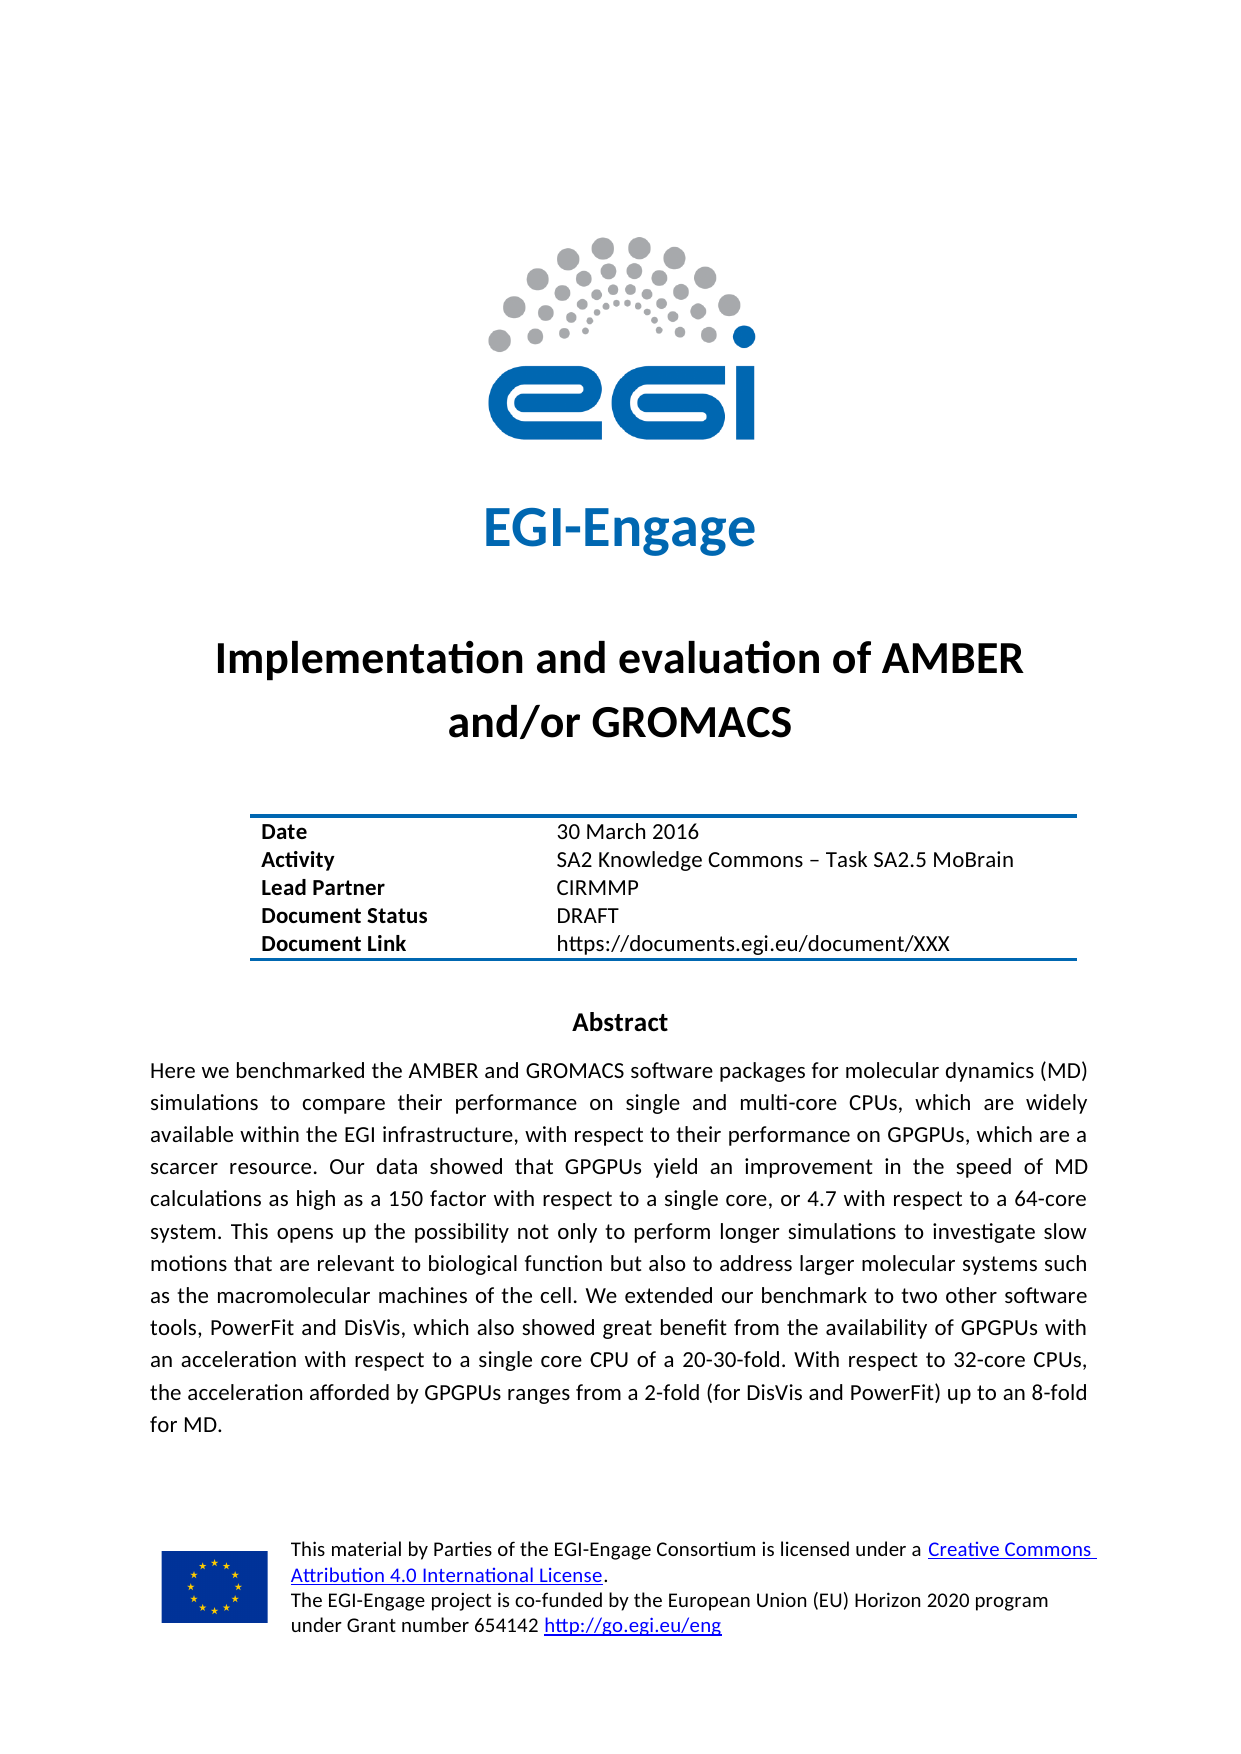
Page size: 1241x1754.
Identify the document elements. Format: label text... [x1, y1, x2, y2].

table_cell Lead Partner [250, 874, 545, 902]
subtitle Abstract [150, 1005, 1090, 1038]
table_cell CIRMMP [545, 874, 1077, 902]
table_header 30 March 2016 [545, 818, 1077, 846]
text EGI-Engage [150, 489, 1090, 561]
table_cell DRAFT [545, 902, 1077, 929]
table_cell Activity [250, 846, 545, 873]
table_cell https://documents.egi.eu/document/XXX [545, 930, 1077, 958]
picture [161, 1551, 268, 1623]
table_cell Document Link [250, 930, 545, 958]
picture [452, 206, 788, 473]
table_header Date [250, 818, 545, 846]
table_cell Document Status [250, 902, 545, 929]
text Here we benchmarked the AMBER and GROMACS software packages for molecular dynamics (MD) simulations to compare their performance on single and multi-core CPUs, which are widely available within the EGI infrastructure, with respect to their performance on GPGPUs, which are a scarcer resource. Our data showed that GPGPUs yield an improvement in the speed of MD calculations as high as a 150 factor with respect to a single core, or 4.7 with respect to a 64-core system. This opens up the possibility not only to perform longer simulations to investigate slow motions that are relevant to biological function but also to address larger molecular systems such as the macromolecular machines of the cell. We extended our benchmark to two other software tools, PowerFit and DisVis, which also showed great benefit from the availability of GPGPUs with an acceleration with respect to a single core CPU of a 20-30-fold. With respect to 32-core CPUs, the acceleration afforded by GPGPUs ranges from a 2-fold (for DisVis and PowerFit) up to an 8-fold for MD. [150, 1056, 1090, 1438]
table_cell SA2 Knowledge Commons – Task SA2.5 MoBrain [545, 846, 1077, 873]
title Implementation and evaluation of AMBER and/or GROMACS [150, 629, 1090, 749]
